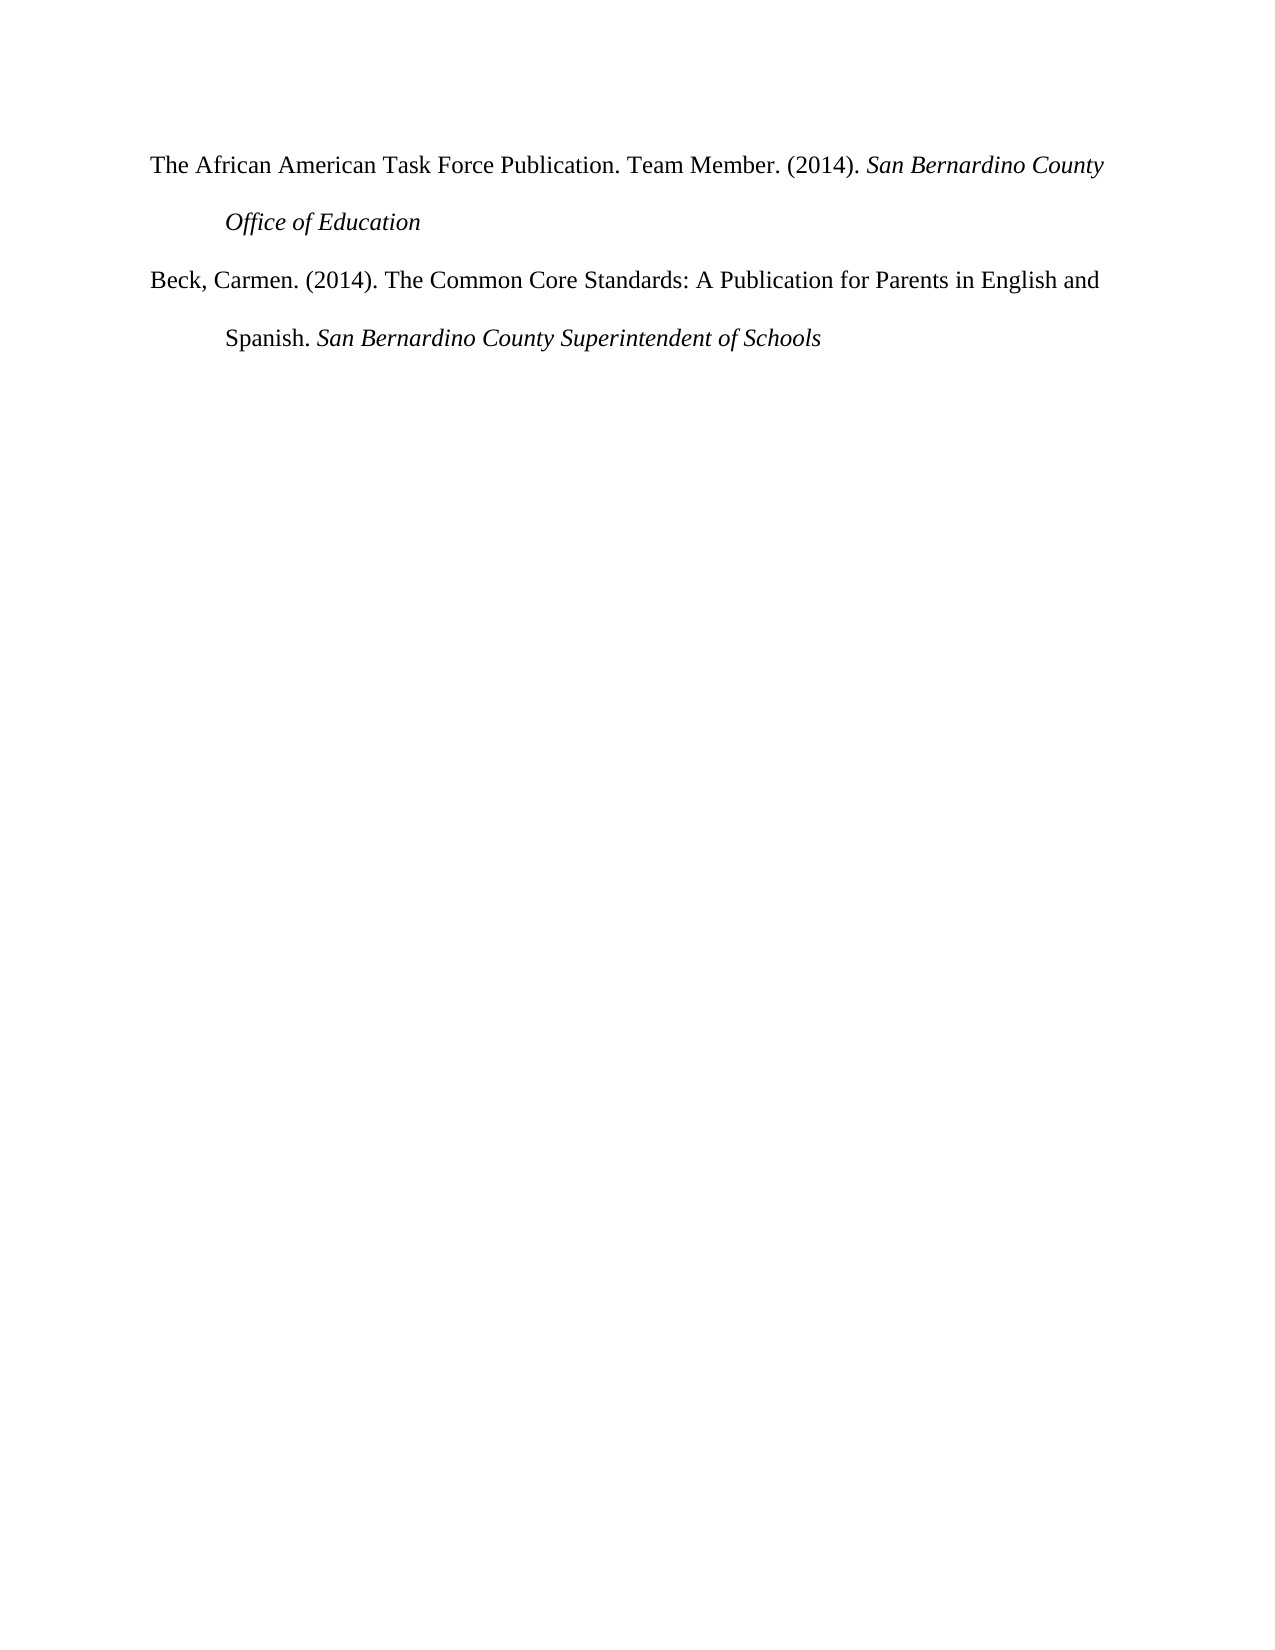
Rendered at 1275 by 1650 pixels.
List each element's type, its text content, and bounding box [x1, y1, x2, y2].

text Beck, Carmen. (2014). The Common Core Standards: A Publication for Parents in English and Spanish. San Bernardino County Superintendent of Schools [150, 265, 1125, 352]
text The African American Task Force Publication. Team Member. (2014). San Bernardino County Office of Education [150, 150, 1125, 236]
